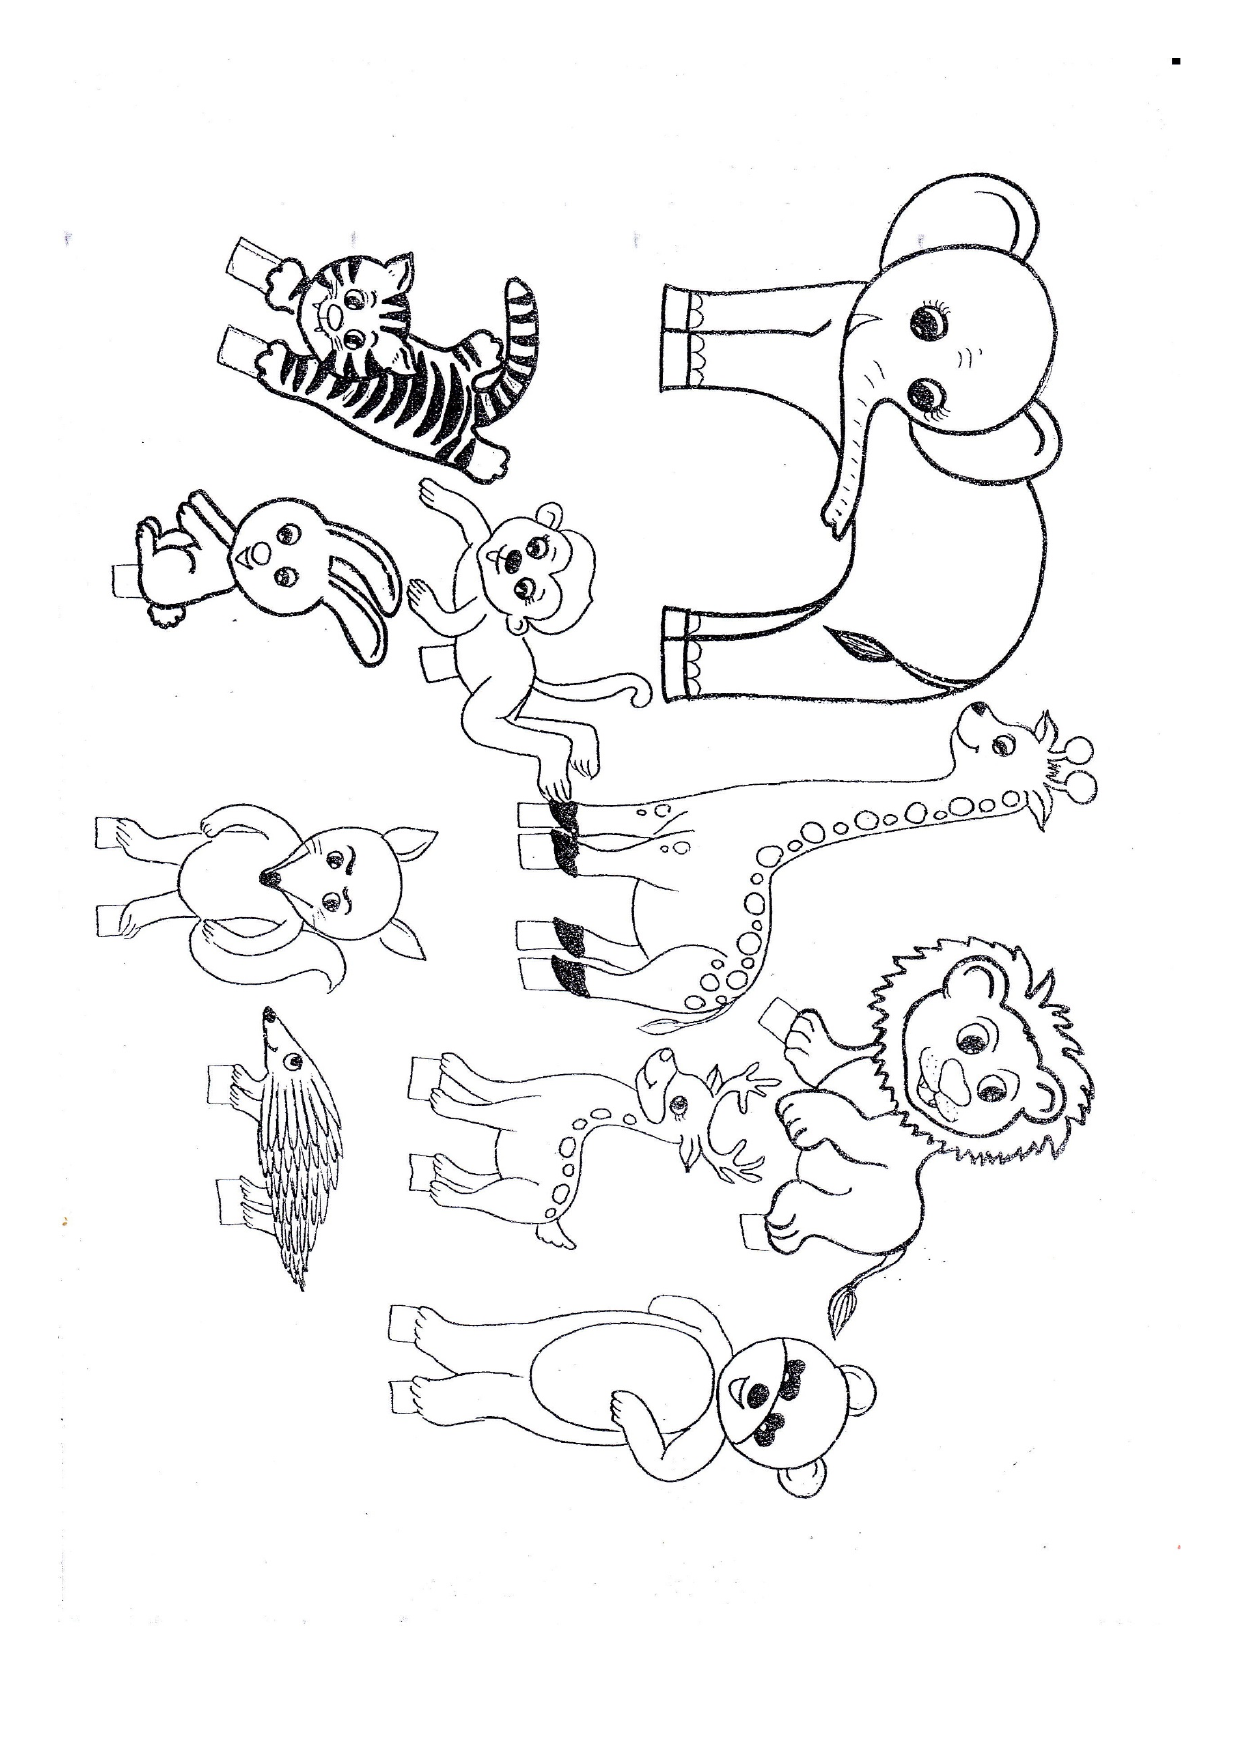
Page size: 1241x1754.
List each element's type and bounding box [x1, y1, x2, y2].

picture [58, 58, 1181, 1629]
